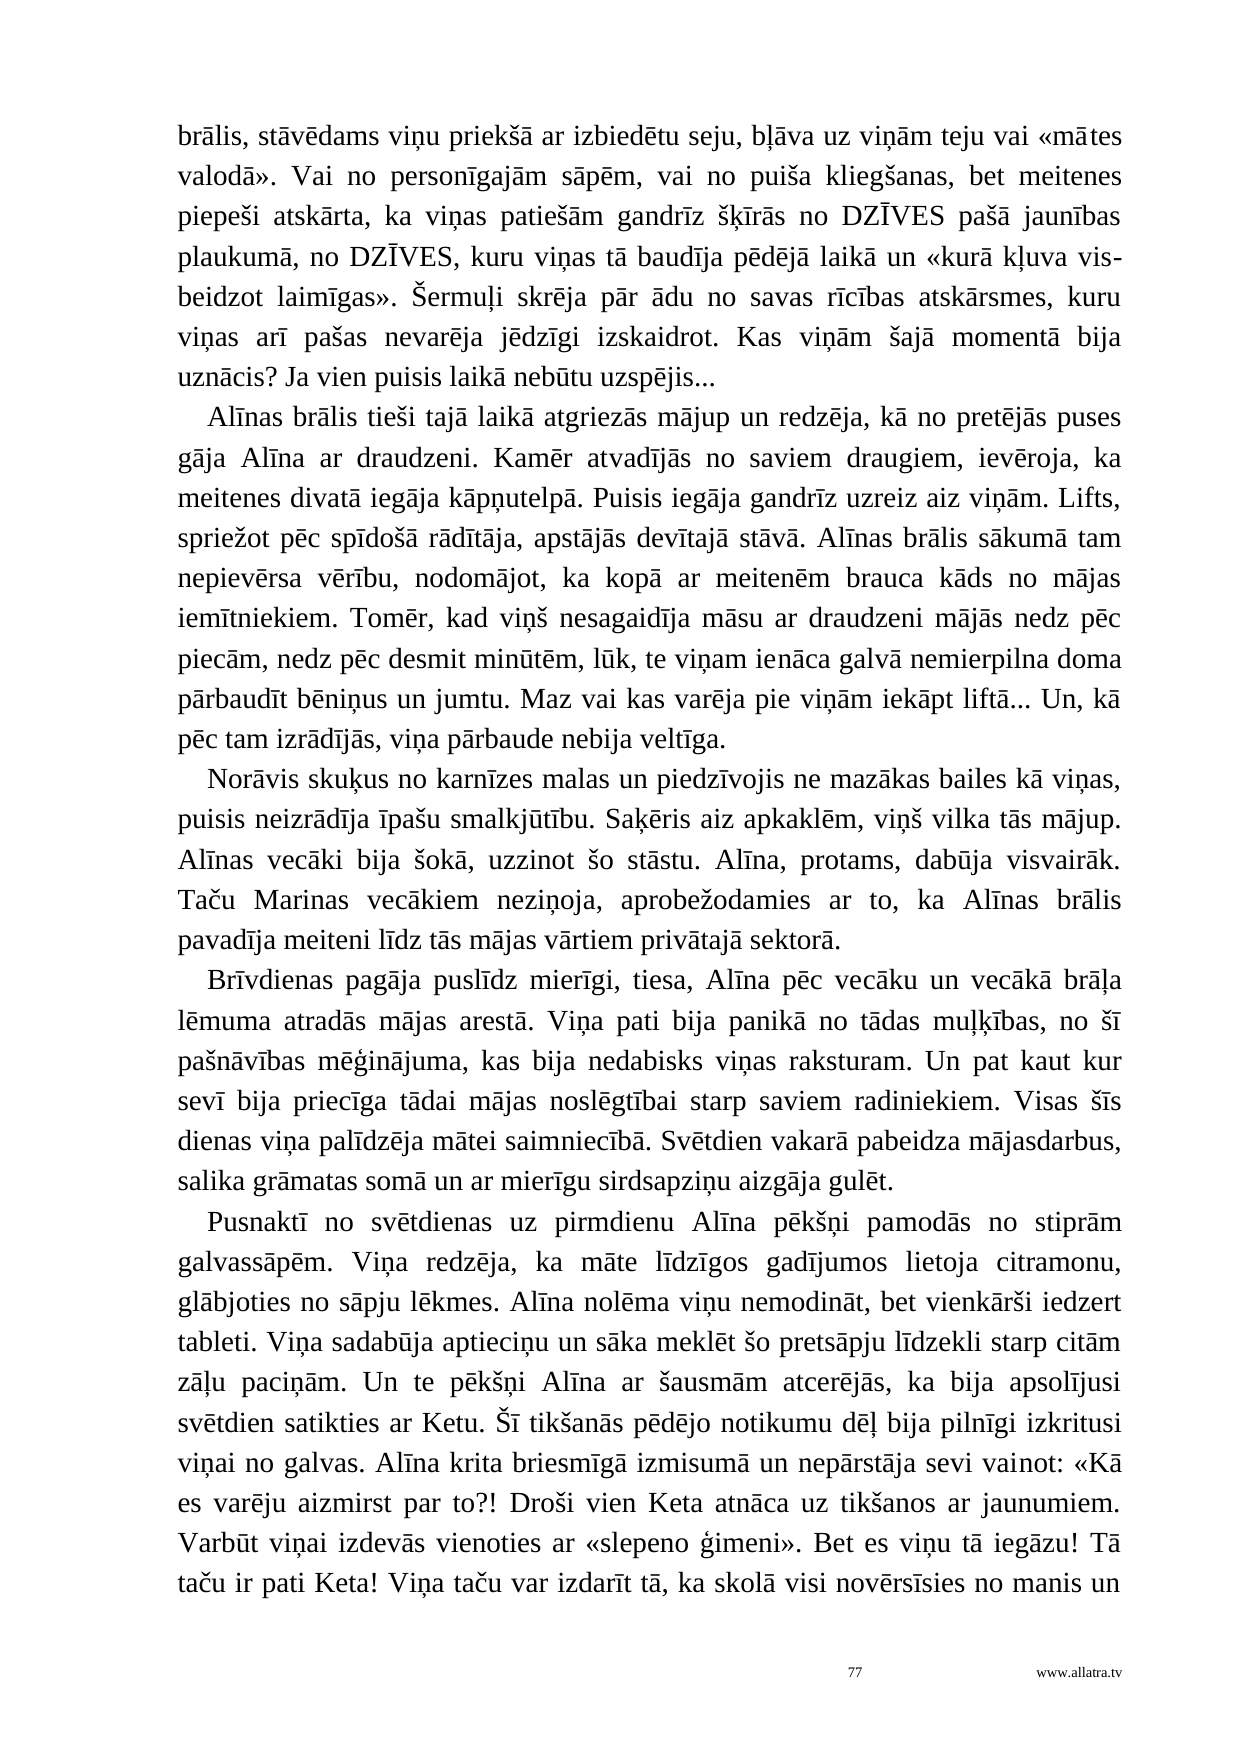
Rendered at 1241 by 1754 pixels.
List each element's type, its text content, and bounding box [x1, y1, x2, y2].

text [177, 118, 1122, 393]
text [177, 1204, 1122, 1599]
text Brīvdienas pagāja puslīdz mierīgi, tiesa, Alīna pēc vecāku un vecākā brāļa lēmuma atradās mājas arestā. Viņa pati bija panikā no tādas muļķības, no šī pašnāvības mēģinājuma, kas bija nedabisks viņas raksturam. Un pat kaut kur sevī bija priecīga tādai mājas noslēgtībai starp saviem radiniekiem. Visas šīs dienas viņa palīdzēja mātei saimniecībā. Svētdien vakarā pabeidza mājasdarbus, salika grāmatas somā un ar mierīgu sirdsapziņu aizgāja gulēt. [177, 962, 1122, 1197]
text Norāvis skuķus no karnīzes malas un piedzīvojis ne mazākas bailes kā viņas, puisis neizrādīja īpašu smalkjūtību. Saķēris aiz apkaklēm, viņš vilka tās mājup. Alīnas vecāki bija šokā, uzzinot šo stāstu. Alīna, protams, dabūja visvairāk. Taču Marinas vecākiem neziņoja, aprobežodamies ar to, ka Alīnas brālis pavadīja meiteni līdz tās mājas vārtiem privātajā sektorā. [177, 761, 1122, 956]
text Alīnas brālis tieši tajā laikā atgriezās mājup un redzēja, kā no pretējās puses gāja Alīna ar draudzeni. Kamēr atvadījās no saviem draugiem, ievēroja, ka meitenes divatā iegāja kāpņutelpā. Puisis iegāja gandrīz uzreiz aiz viņām. Lifts, spriežot pēc spīdošā rādītāja, apstājās devītajā stāvā. Alīnas brālis sākumā tam nepievērsa vērību, nodomājot, ka kopā ar meitenēm brauca kāds no mājas iemītniekiem. Tomēr, kad viņš nesagaidīja māsu ar draudzeni mājās nedz pēc piecām, nedz pēc desmit minūtēm, lūk, te viņam ienāca galvā nemierpilna doma pārbaudīt bēniņus un jumtu. Maz vai kas varēja pie viņām iekāpt liftā... Un, kā pēc tam izrādījās, viņa pārbaude nebija veltīga. [177, 399, 1122, 755]
